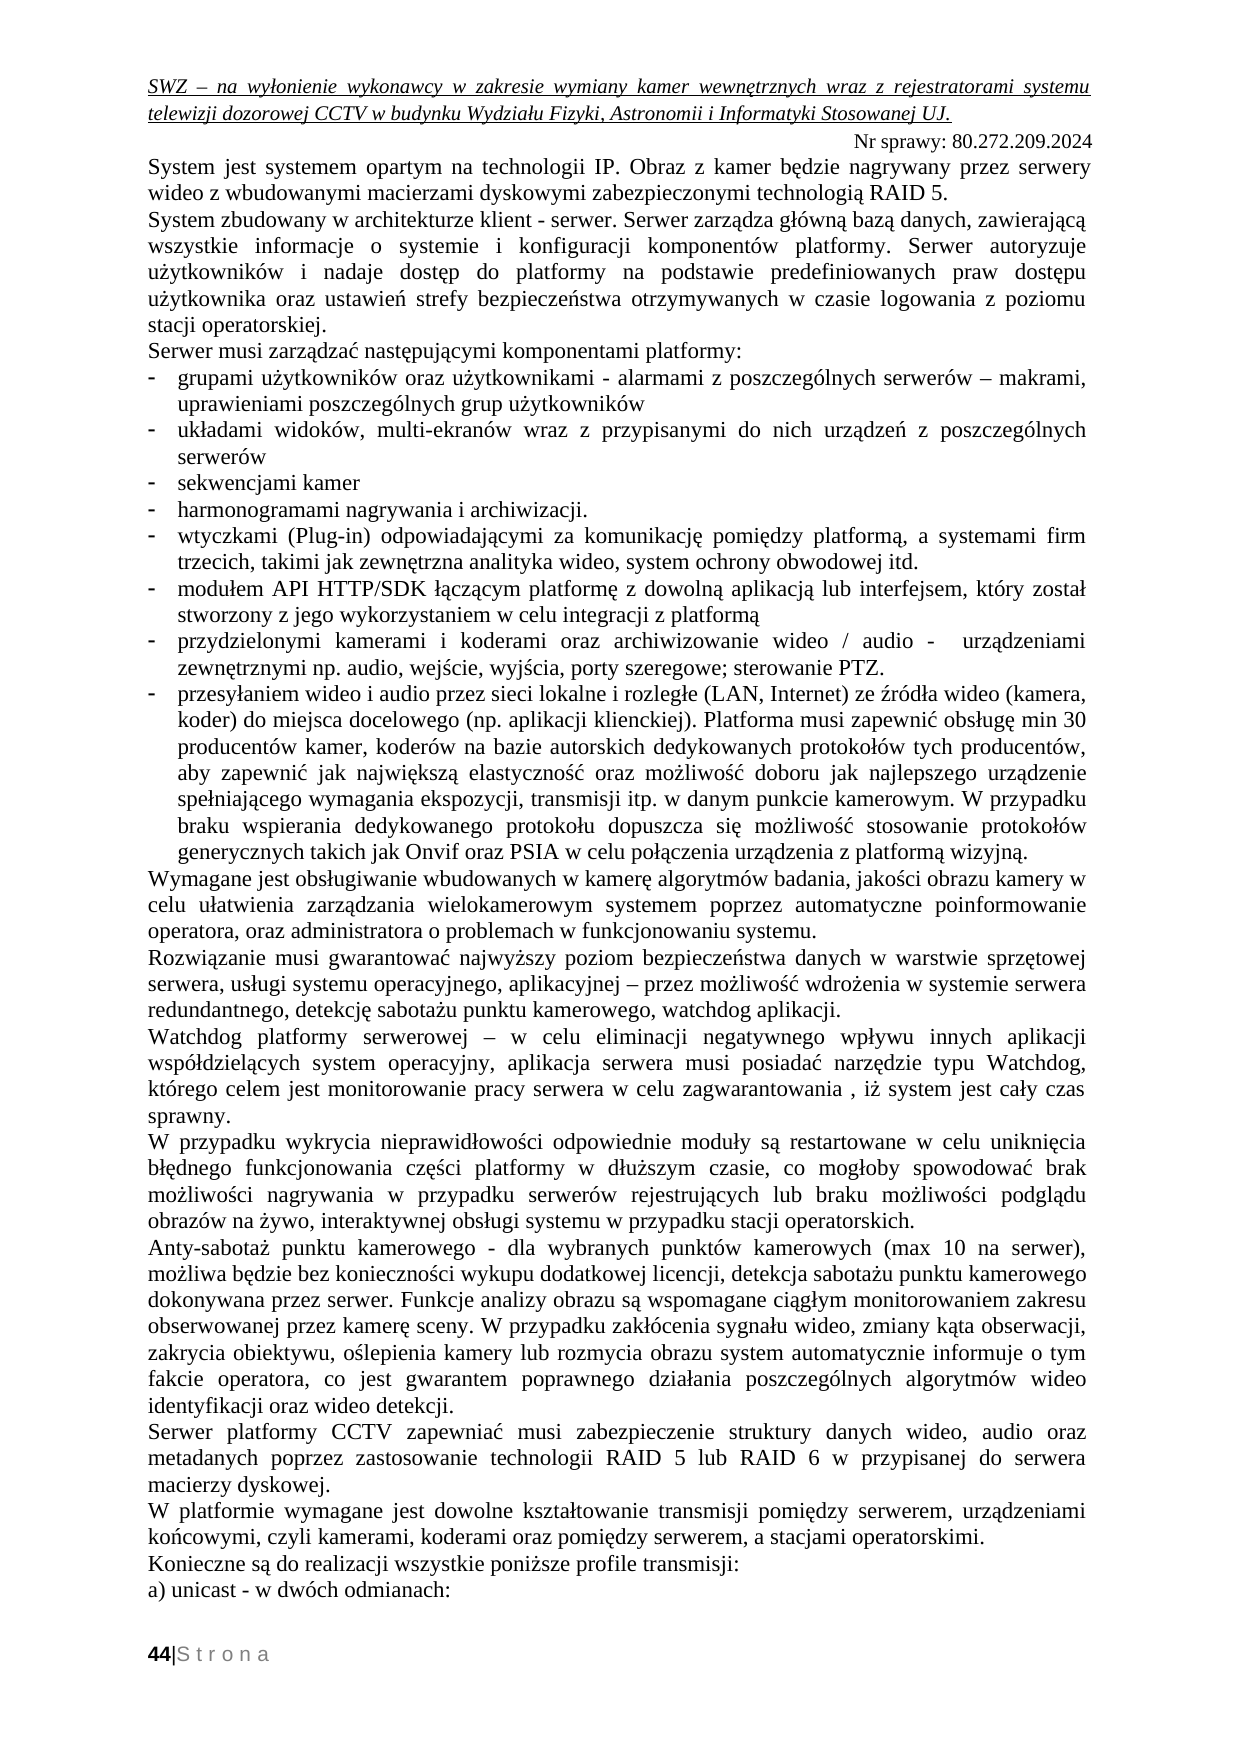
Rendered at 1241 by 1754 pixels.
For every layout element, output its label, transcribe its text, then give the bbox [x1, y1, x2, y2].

text System jest systemem opartym na technologii IP. Obraz z kamer będzie nagrywany przez serwery wideo z wbudowanymi macierzami dyskowymi zabezpieczonymi technologią RAID 5. [148, 153, 1093, 206]
text Konieczne są do realizacji wszystkie poniższe profile transmisji: [148, 1550, 910, 1576]
list układami widoków, multi-ekranów wraz z przypisanymi do nich urządzeń z poszczególnych serwerów [148, 417, 1088, 469]
text Wymagane jest obsługiwanie wbudowanych w kamerę algorytmów badania, jakości obrazu kamery w celu ułatwienia zarządzania wielokamerowym systemem poprzez automatyczne poinformowanie operatora, oraz administratora o problemach w funkcjonowaniu systemu. [148, 864, 1088, 944]
list wtyczkami (Plug-in) odpowiadającymi za komunikację pomiędzy platformą, a systemami firm trzecich, takimi jak zewnętrzna analityka wideo, system ochrony obwodowej itd. [148, 522, 1088, 575]
text a) unicast - w dwóch odmianach: [148, 1576, 910, 1602]
text Rozwiązanie musi gwarantować najwyższy poziom bezpieczeństwa danych w warstwie sprzętowej serwera, usługi systemu operacyjnego, aplikacyjnej – przez możliwość wdrożenia w systemie serwera redundantnego, detekcję sabotażu punktu kamerowego, watchdog aplikacji. [148, 944, 1088, 1023]
text Watchdog platformy serwerowej – w celu eliminacji negatywnego wpływu innych aplikacji współdzielących system operacyjny, aplikacja serwera musi posiadać narzędzie typu Watchdog, którego celem jest monitorowanie pracy serwera w celu zagwarantowania , iż system jest cały czas sprawny. [148, 1023, 1088, 1128]
text System zbudowany w architekturze klient - serwer. Serwer zarządza główną bazą danych, zawierającą wszystkie informacje o systemie i konfiguracji komponentów platformy. Serwer autoryzuje użytkowników i nadaje dostęp do platformy na podstawie predefiniowanych praw dostępu użytkownika oraz ustawień strefy bezpieczeństwa otrzymywanych w czasie logowania z poziomu stacji operatorskiej. [148, 206, 1088, 337]
list grupami użytkowników oraz użytkownikami - alarmami z poszczególnych serwerów – makrami, uprawieniami poszczególnych grup użytkowników [148, 364, 1088, 417]
list harmonogramami nagrywania i archiwizacji. [148, 496, 1088, 522]
text W platformie wymagane jest dowolne kształtowanie transmisji pomiędzy serwerem, urządzeniami końcowymi, czyli kamerami, koderami oraz pomiędzy serwerem, a stacjami operatorskimi. [148, 1497, 1088, 1550]
text Anty-sabotaż punktu kamerowego - dla wybranych punktów kamerowych (max 10 na serwer), możliwa będzie bez konieczności wykupu dodatkowej licencji, detekcja sabotażu punktu kamerowego dokonywana przez serwer. Funkcje analizy obrazu są wspomagane ciągłym monitorowaniem zakresu obserwowanej przez kamerę sceny. W przypadku zakłócenia sygnału wideo, zmiany kąta obserwacji, zakrycia obiektywu, oślepienia kamery lub rozmycia obrazu system automatycznie informuje o tym fakcie operatora, co jest gwarantem poprawnego działania poszczególnych algorytmów wideo identyfikacji oraz wideo detekcji. [148, 1233, 1088, 1418]
text W przypadku wykrycia nieprawidłowości odpowiednie moduły są restartowane w celu uniknięcia błędnego funkcjonowania części platformy w dłuższym czasie, co mogłoby spowodować brak możliwości nagrywania w przypadku serwerów rejestrujących lub braku możliwości podglądu obrazów na żywo, interaktywnej obsługi systemu w przypadku stacji operatorskich. [148, 1128, 1088, 1233]
list przesyłaniem wideo i audio przez sieci lokalne i rozległe (LAN, Internet) ze źródła wideo (kamera, koder) do miejsca docelowego (np. aplikacji klienckiej). Platforma musi zapewnić obsługę min 30 producentów kamer, koderów na bazie autorskich dedykowanych protokołów tych producentów, aby zapewnić jak największą elastyczność oraz możliwość doboru jak najlepszego urządzenie spełniającego wymagania ekspozycji, transmisji itp. w danym punkcie kamerowym. W przypadku braku wspierania dedykowanego protokołu dopuszcza się możliwość stosowanie protokołów generycznych takich jak Onvif oraz PSIA w celu połączenia urządzenia z platformą wizyjną. [148, 680, 1088, 864]
text Serwer musi zarządzać następującymi komponentami platformy: [148, 337, 1088, 364]
list sekwencjami kamer [148, 469, 1088, 496]
list przydzielonymi kamerami i koderami oraz archiwizowanie wideo / audio - urządzeniami zewnętrznymi np. audio, wejście, wyjścia, porty szeregowe; sterowanie PTZ. [148, 627, 1088, 680]
text Serwer platformy CCTV zapewniać musi zabezpieczenie struktury danych wideo, audio oraz metadanych poprzez zastosowanie technologii RAID 5 lub RAID 6 w przypisanej do serwera macierzy dyskowej. [148, 1418, 1088, 1497]
list modułem API HTTP/SDK łączącym platformę z dowolną aplikacją lub interfejsem, który został stworzony z jego wykorzystaniem w celu integracji z platformą [148, 575, 1088, 627]
